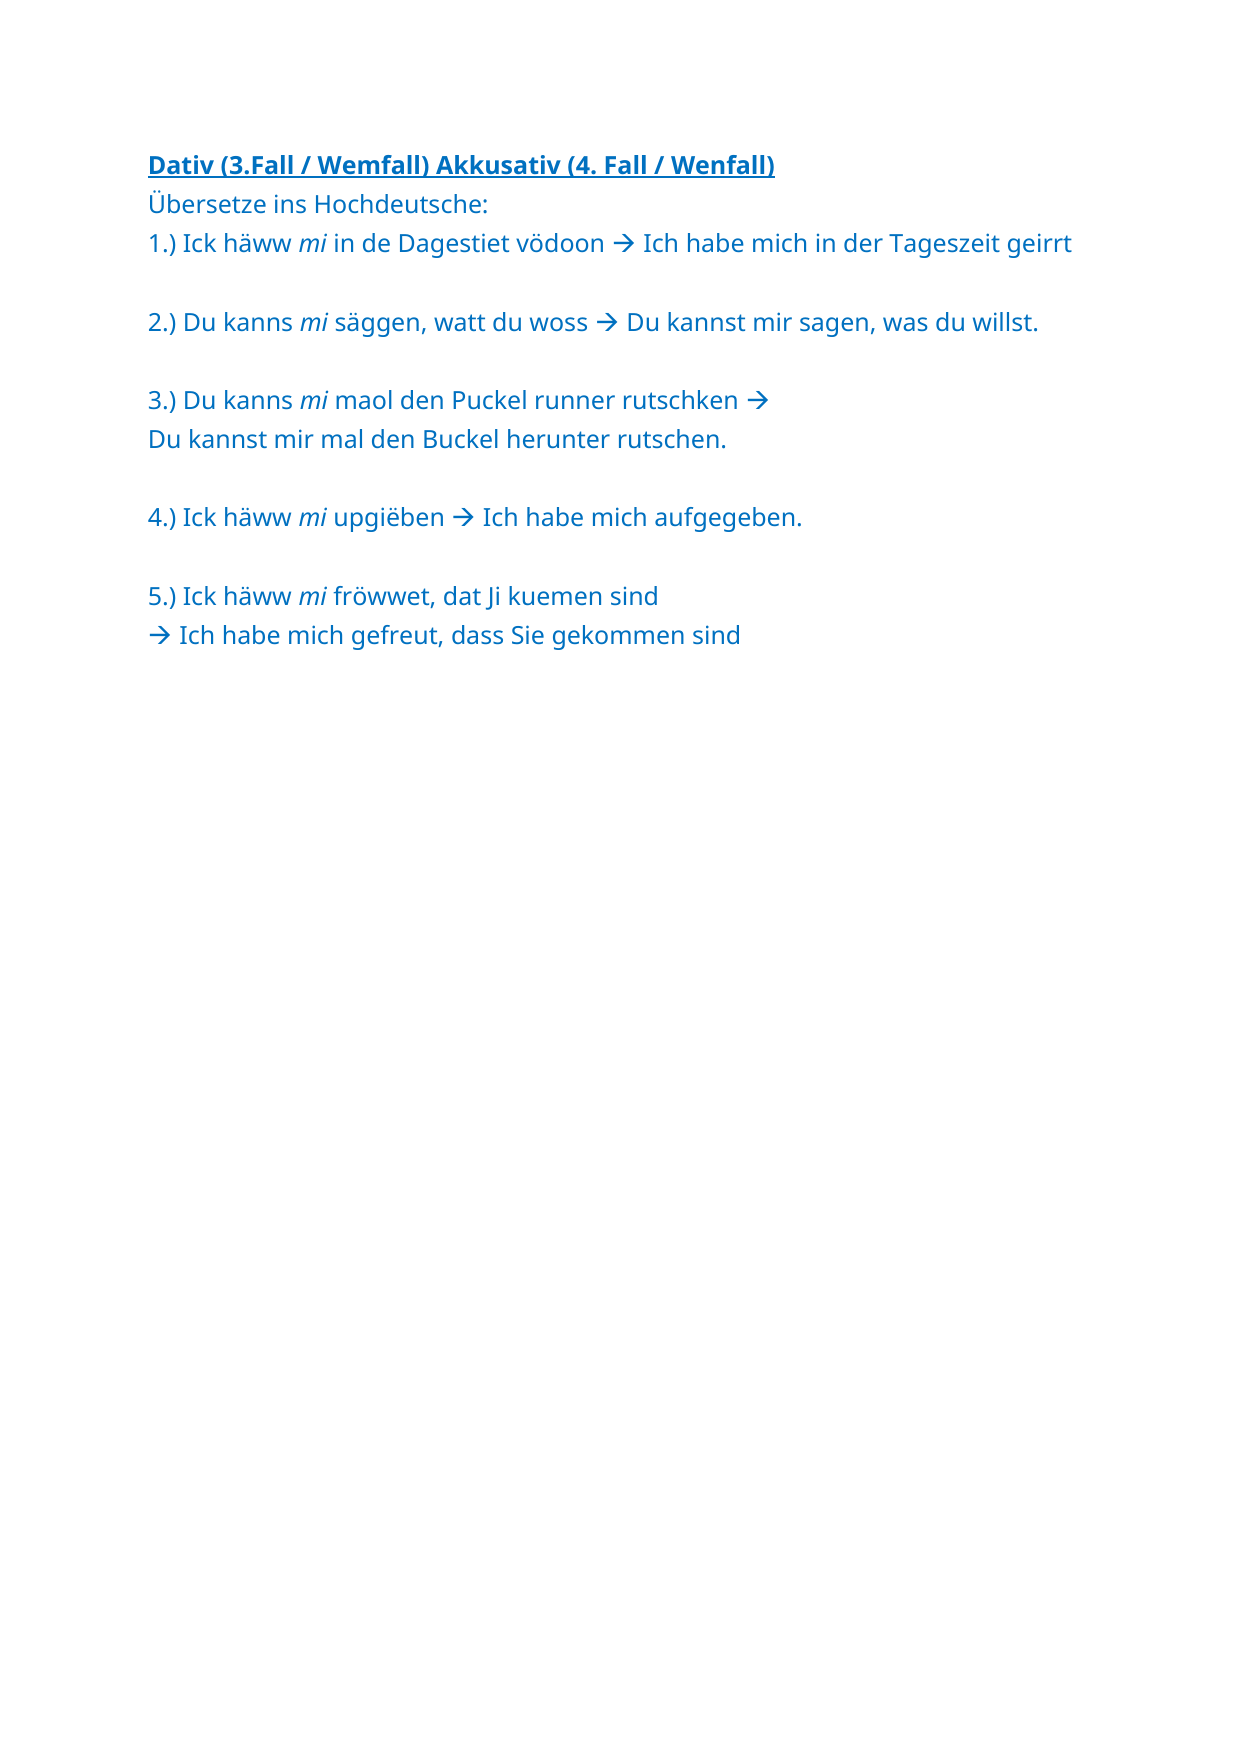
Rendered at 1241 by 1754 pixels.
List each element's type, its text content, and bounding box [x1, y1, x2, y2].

text 3.) Du kanns mi maol den Puckel runner rutschken [148, 383, 1093, 417]
text 5.) Ick häww mi fröwwet, dat Ji kuemen sind [148, 578, 1093, 612]
text Ich habe mich gefreut, dass Sie gekommen sind [148, 618, 1093, 652]
text Übersetze ins Hochdeutsche: [148, 187, 1093, 221]
text Du kannst mir mal den Buckel herunter rutschen. [148, 422, 1093, 456]
text 2.) Du kanns mi säggen, watt du woss Du kannst mir sagen, was du willst. [148, 304, 1093, 338]
text 4.) Ick häww mi upgiëben Ich habe mich aufgegeben. [148, 500, 1093, 534]
text 1.) Ick häww mi in de Dagestiet vödoon Ich habe mich in der Tageszeit geirrt [148, 226, 1093, 260]
text Dativ (3.Fall / Wemfall) Akkusativ (4. Fall / Wenfall) [148, 148, 1093, 182]
